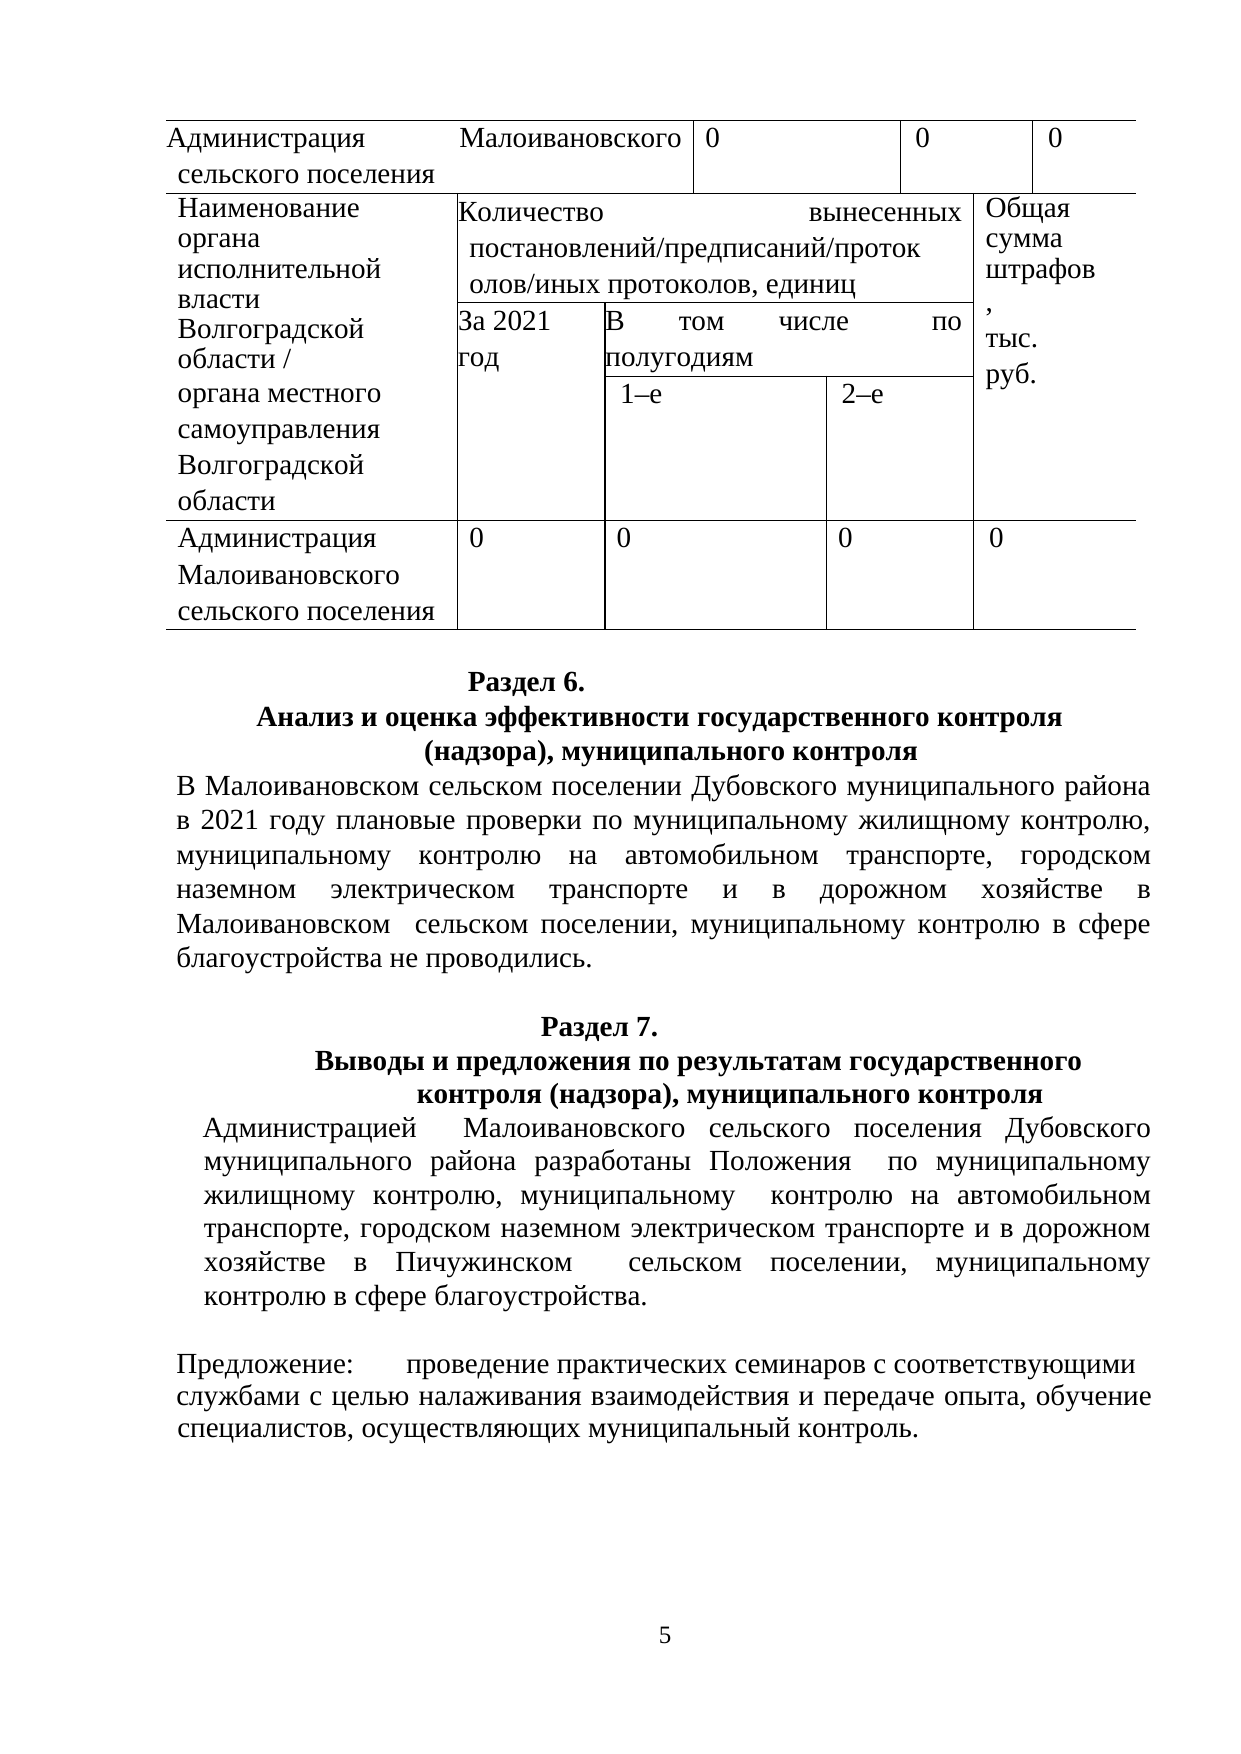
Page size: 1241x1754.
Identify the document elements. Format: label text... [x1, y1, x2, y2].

table_cell 0 [606, 521, 826, 629]
table_cell 0 [827, 521, 973, 629]
text Выводы и предложения по результатам государственного [176, 1043, 1152, 1076]
table_cell 0 [694, 121, 900, 193]
table_cell Общая сумма штрафов , тыс. руб. [974, 194, 1136, 519]
table_cell 0 [458, 521, 604, 629]
text Раздел 7. [176, 1009, 1152, 1043]
text В Малоивановском сельском поселении Дубовского муниципального района в 2021 году плановые проверки по муниципальному жилищному контролю, муниципальному контролю на автомобильном транспорте, городском наземном электрическом транспорте и в дорожном хозяйстве в Малоивановском сельском поселении, муниципальному контролю в сфере благоустройства не проводились. [176, 768, 1152, 974]
table_cell Количество вынесенных постановлений/предписаний/проток олов/иных протоколов, единиц [458, 194, 973, 302]
table_cell 0 [1033, 121, 1136, 193]
table_cell За 2021 год [458, 303, 604, 519]
table_cell В том числе по полугодиям [606, 303, 973, 376]
text Предложение: проведение практических семинаров с соответствующими [176, 1348, 1152, 1379]
text Администрацией Малоивановского сельского поселения Дубовского муниципального района разработаны Положения по муниципальному жилищному контролю, муниципальному контролю на автомобильном транспорте, городском наземном электрическом транспорте и в дорожном хозяйстве в Пичужинском сельском поселении, муниципальному контролю в сфере благоустройства. [202, 1110, 1152, 1311]
table_cell 0 [901, 121, 1032, 193]
table_cell Наименование органа исполнительной власти Волгоградской области / органа местного самоуправления Волгоградской области [166, 194, 457, 519]
text Раздел 6. [176, 664, 1152, 698]
table_cell 1–е [606, 377, 826, 519]
table_cell Администрация Малоивановского сельского поселения [166, 121, 693, 193]
table_cell 0 [974, 521, 1136, 629]
text контроля (надзора), муниципального контроля [176, 1076, 1152, 1110]
text (надзора), муниципального контроля [176, 733, 1152, 767]
text Анализ и оценка эффективности государственного контроля [176, 699, 1152, 733]
table_cell 2–е [827, 377, 973, 519]
table_cell Администрация Малоивановского сельского поселения [166, 521, 457, 629]
text службами с целью налаживания взаимодействия и передаче опыта, обучение специалистов, осуществляющих муниципальный контроль. [176, 1379, 1152, 1443]
